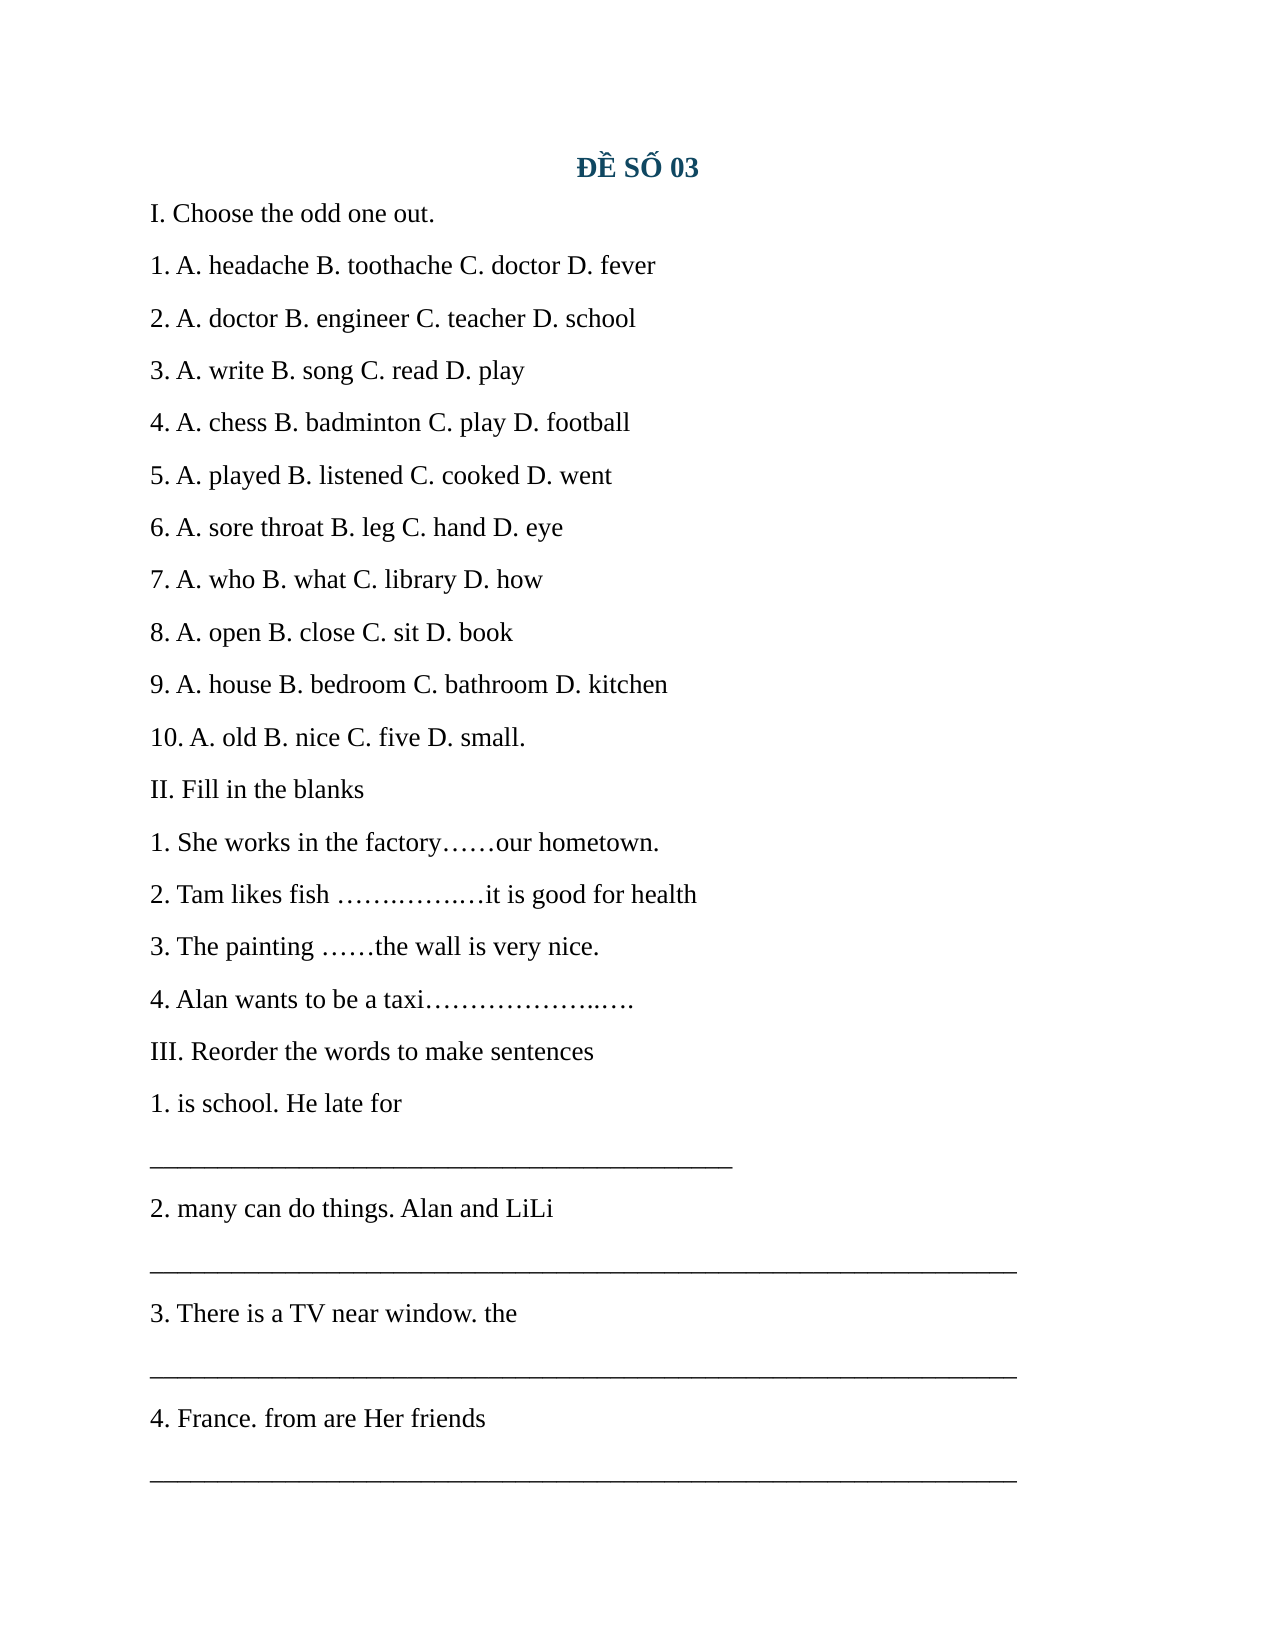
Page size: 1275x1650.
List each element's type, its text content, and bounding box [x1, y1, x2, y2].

text 1. She works in the factory……our hometown. [150, 826, 1125, 857]
text 5. A. played B. listened C. cooked D. went [150, 459, 1125, 490]
text 4. Alan wants to be a taxi………………..…. [150, 983, 1125, 1014]
text 7. A. who B. what C. library D. how [150, 564, 1125, 595]
text 3. A. write B. song C. read D. play [150, 354, 1125, 385]
text 1. is school. He late for [150, 1088, 1125, 1119]
text 10. A. old B. nice C. five D. small. [150, 721, 1125, 752]
text 3. The painting ……the wall is very nice. [150, 930, 1125, 962]
text 2. A. doctor B. engineer C. teacher D. school [150, 302, 1125, 333]
text 1. A. headache B. toothache C. doctor D. fever [150, 249, 1125, 280]
text 6. A. sore throat B. leg C. hand D. eye [150, 511, 1125, 542]
text 2. Tam likes fish …….…….…it is good for health [150, 878, 1125, 909]
text 2. many can do things. Alan and LiLi [150, 1192, 1125, 1223]
text 4. A. chess B. badminton C. play D. football [150, 406, 1125, 438]
text 4. France. from are Her friends [150, 1402, 1125, 1433]
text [150, 1349, 1125, 1381]
text 8. A. open B. close C. sit D. book [150, 616, 1125, 647]
text II. Fill in the blanks [150, 773, 1125, 804]
text ________________________________________________________________ [150, 1245, 1125, 1276]
subtitle ĐỀ SỐ 03 [150, 150, 1125, 183]
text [150, 1454, 1125, 1486]
text 9. A. house B. bedroom C. bathroom D. kitchen [150, 668, 1125, 699]
text ___________________________________________ [150, 1140, 1125, 1171]
text I. Choose the odd one out. [150, 197, 1125, 228]
text III. Reorder the words to make sentences [150, 1035, 1125, 1066]
text 3. There is a TV near window. the [150, 1297, 1125, 1328]
